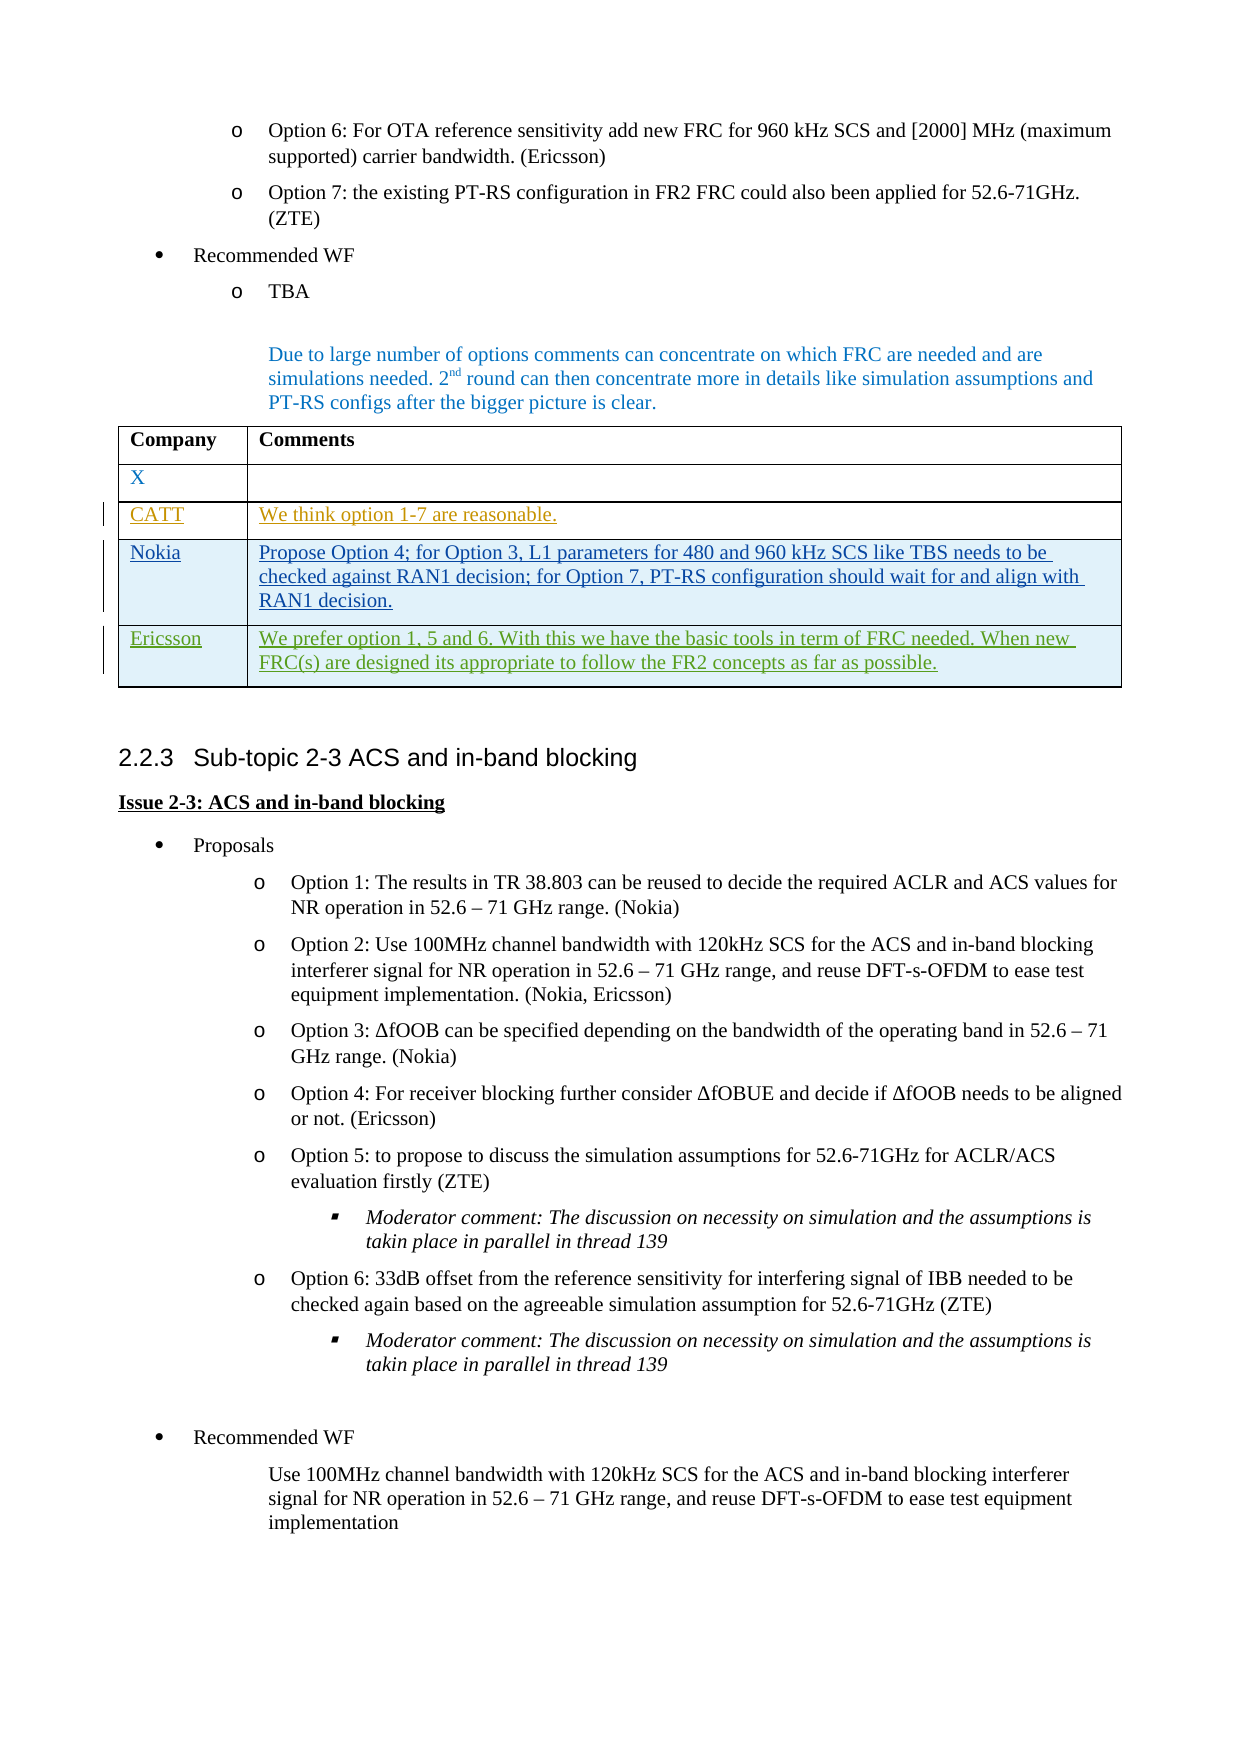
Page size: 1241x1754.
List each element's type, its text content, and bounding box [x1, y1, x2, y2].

table_header Comments [248, 427, 1121, 464]
table_cell X [119, 465, 247, 501]
list Option 4: For receiver blocking further consider ΔfOBUE and decide if ΔfOOB needs to be aligned or not. (Ericsson) [253, 1081, 1122, 1130]
list Proposals [156, 833, 1122, 857]
list Moderator comment: The discussion on necessity on simulation and the assumptions is takin place in parallel in thread 139 [328, 1328, 1122, 1376]
list Option 5: to propose to discuss the simulation assumptions for 52.6-71GHz for ACLR/ACS evaluation firstly (ZTE) [253, 1143, 1122, 1193]
list Moderator comment: The discussion on necessity on simulation and the assumptions is takin place in parallel in thread 139 [328, 1205, 1122, 1253]
list TBA [231, 279, 1122, 329]
list Option 7: the existing PT-RS configuration in FR2 FRC could also been applied for 52.6-71GHz. (ZTE) [231, 180, 1122, 230]
list Recommended WF [156, 1425, 1122, 1449]
list Option 3: ΔfOOB can be specified depending on the bandwidth of the operating band in 52.6 – 71 GHz range. (Nokia) [253, 1018, 1122, 1068]
list Option 2: Use 100MHz channel bandwidth with 120kHz SCS for the ACS and in-band blocking interferer signal for NR operation in 52.6 – 71 GHz range, and reuse DFT-s-OFDM to ease test equipment implementation. (Nokia, Ericsson) [253, 932, 1122, 1006]
table_cell [248, 503, 1121, 539]
list Option 1: The results in TR 38.803 can be reused to decide the required ACLR and ACS values for NR operation in 52.6 – 71 GHz range. (Nokia) [253, 869, 1122, 919]
list Use 100MHz channel bandwidth with 120kHz SCS for the ACS and in-band blocking interferer signal for NR operation in 52.6 – 71 GHz range, and reuse DFT-s-OFDM to ease test equipment implementation [268, 1462, 1122, 1534]
table_header Company [119, 427, 247, 464]
list Option 6: 33dB offset from the reference sensitivity for interfering signal of IBB needed to be checked again based on the agreeable simulation assumption for 52.6-71GHz (ZTE) [253, 1266, 1122, 1316]
text Issue 2-3: ACS and in-band blocking [118, 790, 1122, 814]
table_cell [248, 465, 1121, 501]
list Option 6: For OTA reference sensitivity add new FRC for 960 kHz SCS and [2000] MHz (maximum supported) carrier bandwidth. (Ericsson) [231, 118, 1122, 168]
list Due to large number of options comments can concentrate on which FRC are needed and are simulations needed. 2nd round can then concentrate more in details like simulation assumptions and PT-RS configs after the bigger picture is clear. [268, 341, 1122, 414]
subtitle Sub-topic 2-3 ACS and in-band blocking [118, 743, 1122, 771]
list Recommended WF [156, 243, 1122, 267]
table_cell [119, 503, 247, 539]
